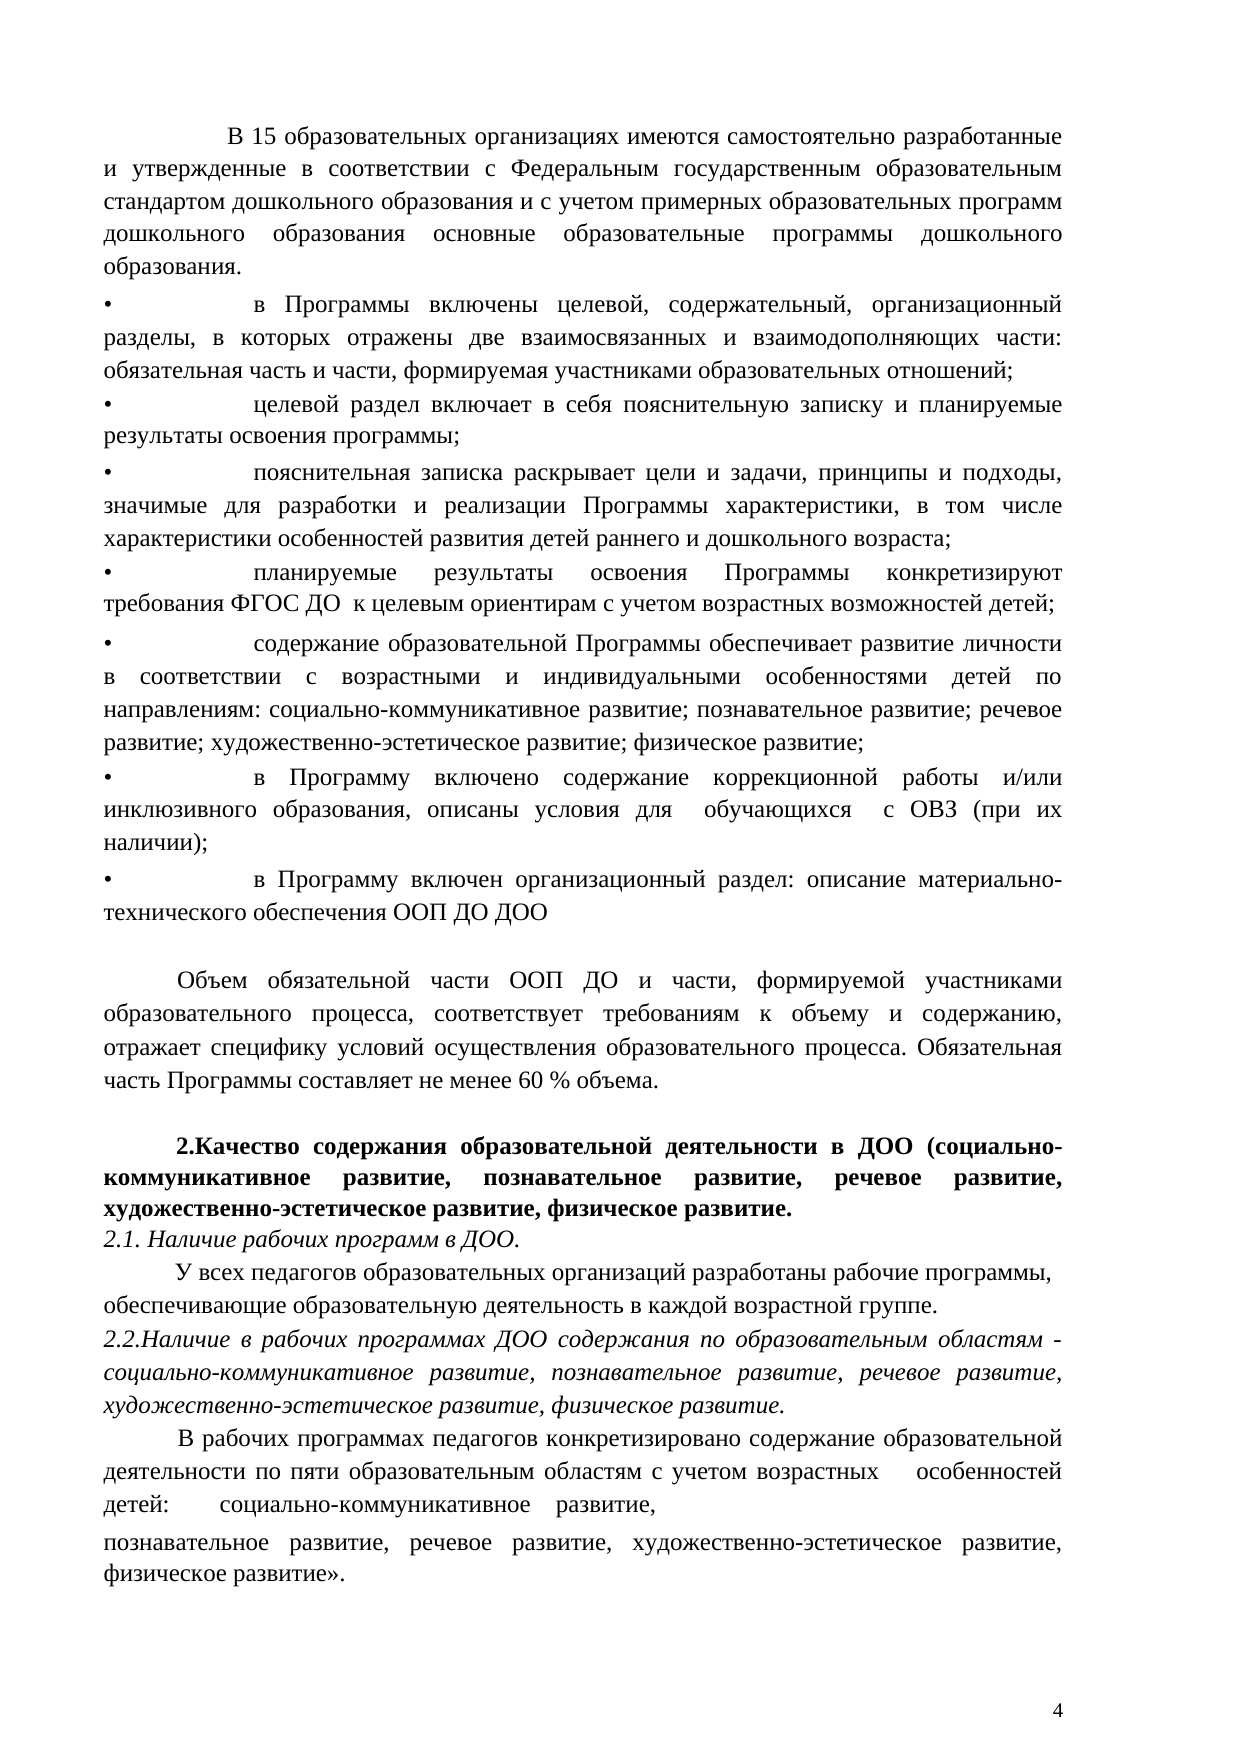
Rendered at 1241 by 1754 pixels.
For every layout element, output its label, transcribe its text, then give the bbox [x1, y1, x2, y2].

text Объем обязательной части ООП ДО и части, формируемой участниками образовательного процесса, соответствует требованиям к объему и содержанию, отражает специфику условий осуществления образовательного процесса. Обязательная часть Программы составляет не менее 60 % объема. [103, 961, 1063, 1096]
text 2.Качество содержания образовательной деятельности в ДОО (социально-коммуникативное развитие, познавательное развитие, речевое развитие, художественно-эстетическое развитие, физическое развитие. [103, 1129, 1063, 1223]
list в Программу включен организационный раздел: описание материально-технического обеспечения ООП ДО ДОО [103, 862, 1063, 926]
text В 15 образовательных организациях имеются самостоятельно разработанные и утвержденные в соответствии с Федеральным государственным образовательным стандартом дошкольного образования и с учетом примерных образовательных программ дошкольного образования основные образовательные программы дошкольного образования. [103, 118, 1063, 281]
list в Программу включено содержание коррекционной работы и/или инклюзивного образования, описаны условия для обучающихся с ОВЗ (при их наличии); [103, 759, 1063, 857]
list пояснительная записка раскрывает цели и задачи, принципы и подходы, значимые для разработки и реализации Программы характеристики, в том числе характеристики особенностей развития детей раннего и дошкольного возраста; [103, 454, 1063, 553]
text 2.1. Наличие рабочих программ в ДОО. [103, 1223, 1063, 1254]
text познавательное развитие, речевое развитие, художественно-эстетическое развитие, физическое развитие». [103, 1526, 1063, 1587]
list целевой раздел включает в себя пояснительную записку и планируемые результаты освоения программы; [103, 387, 1063, 449]
text 2.2.Наличие в рабочих программах ДОО содержания по образовательным областям -социально-коммуникативное развитие, познавательное развитие, речевое развитие, художественно-эстетическое развитие, физическое развитие. [103, 1321, 1063, 1420]
list в Программы включены целевой, содержательный, организационный разделы, в которых отражены две взаимосвязанных и взаимодополняющих части: обязательная часть и части, формируемая участниками образовательных отношений; [103, 286, 1063, 385]
text У всех педагогов образовательных организаций разработаны рабочие программы, обеспечивающие образовательную деятельность в каждой возрастной группе. [103, 1254, 1063, 1320]
list содержание образовательной Программы обеспечивает развитие личности в соответствии с возрастными и индивидуальными особенностями детей по направлениям: социально-коммуникативное развитие; познавательное развитие; речевое развитие; художественно-эстетическое развитие; физическое развитие; [103, 625, 1063, 757]
list планируемые результаты освоения Программы конкретизируют требования ФГОС ДО к целевым ориентирам с учетом возрастных возможностей детей; [103, 554, 1063, 618]
text В рабочих программах педагогов конкретизировано содержание образовательной деятельности по пяти образовательным областям с учетом возрастных особенностей детей: социально-коммуникативное развитие, [103, 1420, 1063, 1519]
